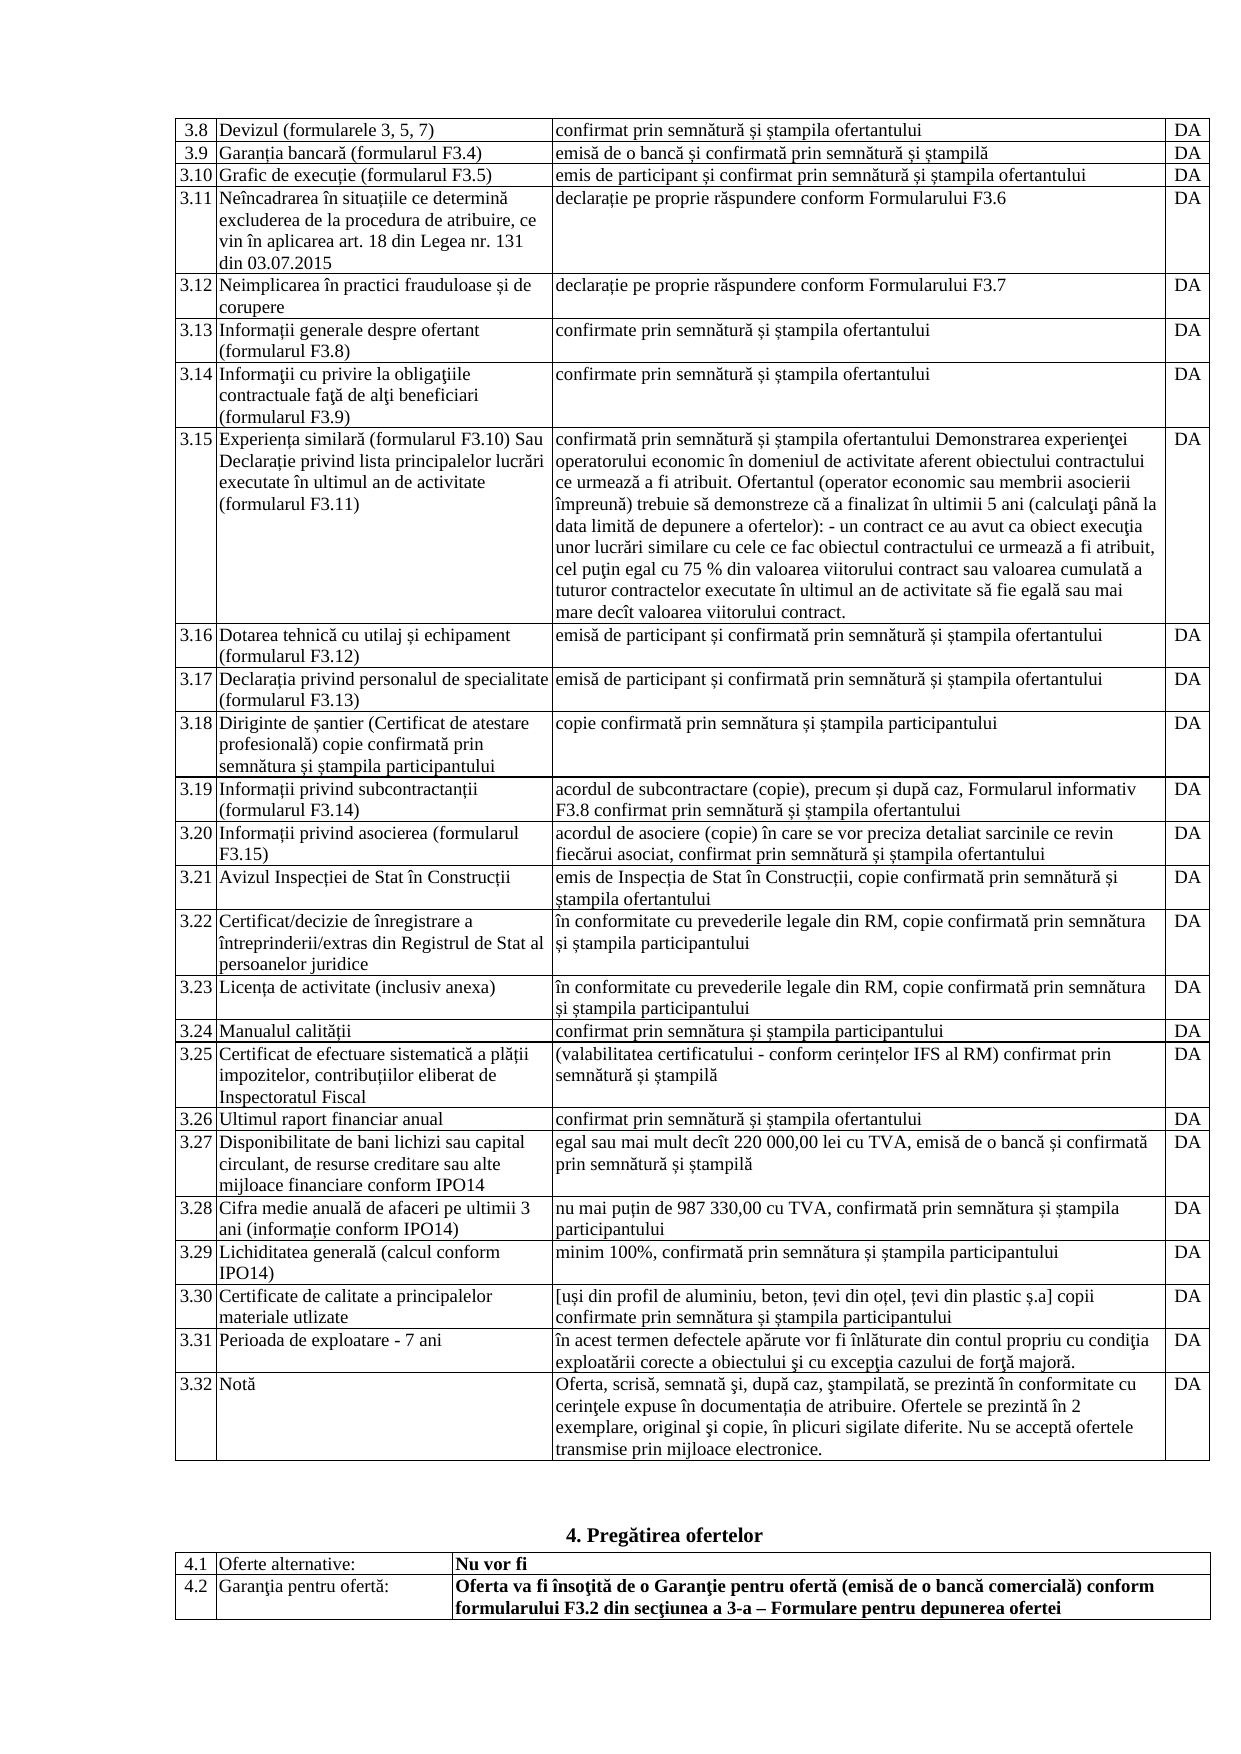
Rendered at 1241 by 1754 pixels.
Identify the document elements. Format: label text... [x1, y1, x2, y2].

table_cell 3.28 [176, 1197, 216, 1240]
table_cell DA [1166, 1020, 1209, 1041]
table_cell emisă de participant și confirmată prin semnătură și ștampila ofertantului [553, 624, 1165, 667]
table_cell emisă de o bancă și confirmată prin semnătură și ștampilă [553, 142, 1165, 163]
table_cell Neîncadrarea în situațiile ce determină excluderea de la procedura de atribuire, ce vin în aplicarea art. 18 din Legea nr. 131 din 03.07.2015 [217, 187, 552, 273]
table_cell DA [1166, 319, 1209, 362]
table_cell declarație pe proprie răspundere conform Formularului F3.7 [553, 274, 1165, 317]
table_cell DA [1166, 668, 1209, 711]
table_cell 4.2 [176, 1575, 216, 1618]
table_cell DA [1166, 1108, 1209, 1130]
table_cell Informații privind asocierea (formularul F3.15) [217, 822, 552, 865]
table_cell DA [1166, 1329, 1209, 1372]
table_cell DA [1166, 119, 1209, 141]
table_cell în acest termen defectele apărute vor fi înlăturate din contul propriu cu condiţia exploatării corecte a obiectului şi cu excepţia cazului de forţă majoră. [553, 1329, 1165, 1372]
table_cell DA [1166, 712, 1209, 776]
table_cell 3.23 [176, 976, 216, 1019]
table_cell DA [1166, 624, 1209, 667]
table_cell 3.30 [176, 1285, 216, 1328]
table_cell 3.31 [176, 1329, 216, 1372]
table_cell confirmate prin semnătură și ștampila ofertantului [553, 319, 1165, 362]
table_cell 3.24 [176, 1020, 216, 1041]
table_cell acordul de asociere (copie) în care se vor preciza detaliat sarcinile ce revin fiecărui asociat, confirmat prin semnătură și ștampila ofertantului [553, 822, 1165, 865]
table_cell Certificate de calitate a principalelor materiale utlizate [217, 1285, 552, 1328]
table_cell 3.21 [176, 866, 216, 909]
table_cell emisă de participant și confirmată prin semnătură și ștampila ofertantului [553, 668, 1165, 711]
table_cell 3.17 [176, 668, 216, 711]
table_cell Oferta, scrisă, semnată şi, după caz, ştampilată, se prezintă în conformitate cu cerinţele expuse în documentația de atribuire. Ofertele se prezintă în 2 exemplare, original şi copie, în plicuri sigilate diferite. Nu se acceptă ofertele transmise prin mijloace electronice. [553, 1373, 1165, 1459]
table_cell 3.10 [176, 164, 216, 186]
table_cell DA [1166, 778, 1209, 821]
table_cell DA [1166, 274, 1209, 317]
table_cell DA [1166, 164, 1209, 186]
table_cell 3.11 [176, 187, 216, 273]
table_cell declarație pe proprie răspundere conform Formularului F3.6 [553, 187, 1165, 273]
text 4. Pregătirea ofertelor [177, 1522, 1152, 1547]
table_cell Disponibilitate de bani lichizi sau capital circulant, de resurse creditare sau alte mijloace financiare conform IPO14 [217, 1131, 552, 1196]
table_cell DA [1166, 866, 1209, 909]
table_cell Certificat/decizie de înregistrare a întreprinderii/extras din Registrul de Stat al persoanelor juridice [217, 910, 552, 975]
table_cell Dotarea tehnică cu utilaj și echipament (formularul F3.12) [217, 624, 552, 667]
table_cell confirmat prin semnătură și ștampila ofertantului [553, 1108, 1165, 1130]
table_cell Cifra medie anuală de afaceri pe ultimii 3 ani (informație conform IPO14) [217, 1197, 552, 1240]
table_cell 3.13 [176, 319, 216, 362]
table_cell 3.19 [176, 778, 216, 821]
table_cell DA [1166, 1241, 1209, 1284]
table_cell Avizul Inspecției de Stat în Construcții [217, 866, 552, 909]
table_cell emis de participant și confirmat prin semnătură și ștampila ofertantului [553, 164, 1165, 186]
table_cell Lichiditatea generală (calcul conform IPO14) [217, 1241, 552, 1284]
table_header 4.1 [176, 1553, 216, 1574]
table_cell Grafic de execuție (formularul F3.5) [217, 164, 552, 186]
table_cell copie confirmată prin semnătura și ștampila participantului [553, 712, 1165, 776]
table_cell 3.25 [176, 1043, 216, 1107]
table_cell egal sau mai mult decît 220 000,00 lei cu TVA, emisă de o bancă și confirmată prin semnătură și ștampilă [553, 1131, 1165, 1196]
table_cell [453, 1575, 1210, 1618]
table_cell DA [1166, 1043, 1209, 1107]
table_cell Devizul (formularele 3, 5, 7) [217, 119, 552, 141]
table_header Nu vor fi [453, 1553, 1210, 1574]
table_cell emis de Inspecția de Stat în Construcții, copie confirmată prin semnătură și ștampila ofertantului [553, 866, 1165, 909]
table_cell confirmat prin semnătura și ștampila participantului [553, 1020, 1165, 1041]
table_cell confirmate prin semnătură și ștampila ofertantului [553, 363, 1165, 427]
table_cell DA [1166, 428, 1209, 622]
table_cell acordul de subcontractare (copie), precum și după caz, Formularul informativ F3.8 confirmat prin semnătură și ștampila ofertantului [553, 778, 1165, 821]
table_cell Diriginte de șantier (Certificat de atestare profesională) copie confirmată prin semnătura și ștampila participantului [217, 712, 552, 776]
table_cell Informații privind subcontractanții (formularul F3.14) [217, 778, 552, 821]
table_cell Perioada de exploatare - 7 ani [217, 1329, 552, 1372]
table_cell Neimplicarea în practici frauduloase și de corupere [217, 274, 552, 317]
table_cell DA [1166, 1373, 1209, 1459]
table_cell 3.26 [176, 1108, 216, 1130]
table_cell DA [1166, 1285, 1209, 1328]
table_cell DA [1166, 1197, 1209, 1240]
table_cell (valabilitatea certificatului - conform cerințelor IFS al RM) confirmat prin semnătură și ștampilă [553, 1043, 1165, 1107]
table_cell 3.16 [176, 624, 216, 667]
table_cell 3.18 [176, 712, 216, 776]
table_cell DA [1166, 142, 1209, 163]
table_cell minim 100%, confirmată prin semnătura și ștampila participantului [553, 1241, 1165, 1284]
table_cell nu mai puțin de 987 330,00 cu TVA, confirmată prin semnătura și ștampila participantului [553, 1197, 1165, 1240]
table_cell Informații generale despre ofertant (formularul F3.8) [217, 319, 552, 362]
table_cell 3.29 [176, 1241, 216, 1284]
table_cell Licența de activitate (inclusiv anexa) [217, 976, 552, 1019]
table_cell 3.27 [176, 1131, 216, 1196]
table_cell 3.9 [176, 142, 216, 163]
table_cell DA [1166, 363, 1209, 427]
table_cell 3.14 [176, 363, 216, 427]
table_cell Certificat de efectuare sistematică a plății impozitelor, contribuțiilor eliberat de Inspectoratul Fiscal [217, 1043, 552, 1107]
table_cell Notă [217, 1373, 552, 1459]
table_cell Ultimul raport financiar anual [217, 1108, 552, 1130]
table_cell DA [1166, 910, 1209, 975]
table_cell 3.20 [176, 822, 216, 865]
table_cell DA [1166, 976, 1209, 1019]
table_cell în conformitate cu prevederile legale din RM, copie confirmată prin semnătura și ștampila participantului [553, 976, 1165, 1019]
table_cell confirmat prin semnătură și ștampila ofertantului [553, 119, 1165, 141]
table_cell DA [1166, 822, 1209, 865]
table_cell Declarația privind personalul de specialitate (formularul F3.13) [217, 668, 552, 711]
table_cell DA [1166, 1131, 1209, 1196]
table_cell DA [1166, 187, 1209, 273]
table_cell 3.15 [176, 428, 216, 622]
table_cell [uși din profil de aluminiu, beton, țevi din oțel, țevi din plastic ș.a] copii confirmate prin semnătura și ștampila participantului [553, 1285, 1165, 1328]
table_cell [217, 1575, 452, 1618]
table_cell în conformitate cu prevederile legale din RM, copie confirmată prin semnătura și ștampila participantului [553, 910, 1165, 975]
table_cell 3.12 [176, 274, 216, 317]
table_cell 3.8 [176, 119, 216, 141]
table_cell confirmată prin semnătură și ștampila ofertantului Demonstrarea experienţei operatorului economic în domeniul de activitate aferent obiectului contractului ce urmează a fi atribuit. Ofertantul (operator economic sau membrii asocierii împreună) trebuie să demonstreze că a finalizat în ultimii 5 ani (calculaţi până la data limită de depunere a ofertelor): - un contract ce au avut ca obiect execuţia unor lucrări similare cu cele ce fac obiectul contractului ce urmează a fi atribuit, cel puţin egal cu 75 % din valoarea viitorului contract sau valoarea cumulată a tuturor contractelor executate în ultimul an de activitate să fie egală sau mai mare decît valoarea viitorului contract. [553, 428, 1165, 622]
table_header Oferte alternative: [217, 1553, 452, 1574]
table_cell Garanția bancară (formularul F3.4) [217, 142, 552, 163]
table_cell Experiența similară (formularul F3.10) Sau Declarație privind lista principalelor lucrări executate în ultimul an de activitate (formularul F3.11) [217, 428, 552, 622]
table_cell Manualul calității [217, 1020, 552, 1041]
table_cell Informaţii cu privire la obligaţiile contractuale faţă de alţi beneficiari (formularul F3.9) [217, 363, 552, 427]
table_cell 3.22 [176, 910, 216, 975]
table_cell 3.32 [176, 1373, 216, 1459]
